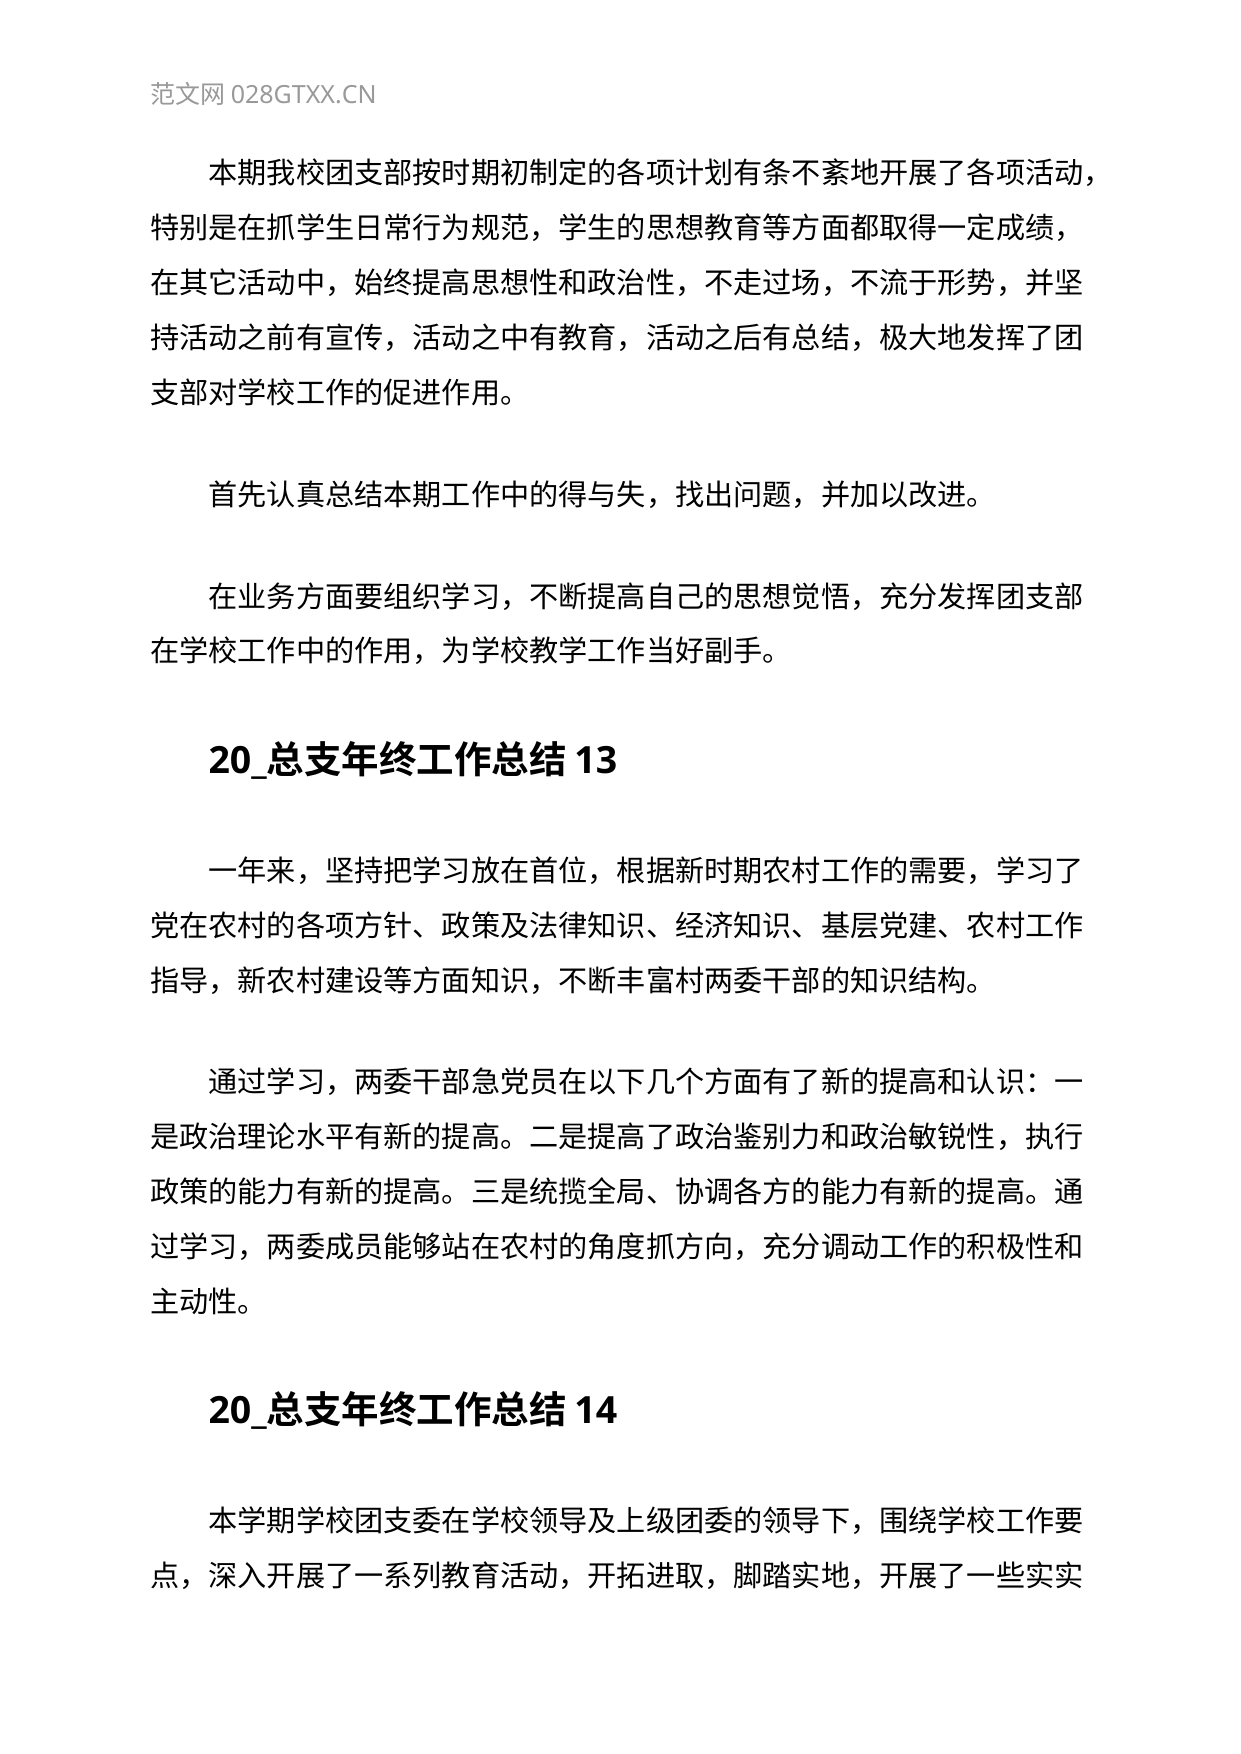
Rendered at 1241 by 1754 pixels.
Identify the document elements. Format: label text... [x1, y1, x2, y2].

text 在业务方面要组织学习，不断提高自己的思想觉悟，充分发挥团支部在学校工作中的作用，为学校教学工作当好副手。 [150, 573, 1090, 670]
text 20_总支年终工作总结13 [150, 730, 1090, 784]
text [150, 1498, 1090, 1595]
text 本期我校团支部按时期初制定的各项计划有条不紊地开展了各项活动，特别是在抓学生日常行为规范，学生的思想教育等方面都取得一定成绩，在其它活动中，始终提高思想性和政治性，不走过场，不流于形势，并坚持活动之前有宣传，活动之中有教育，活动之后有总结，极大地发挥了团支部对学校工作的促进作用。 [150, 150, 1090, 412]
text 通过学习，两委干部急党员在以下几个方面有了新的提高和认识：一是政治理论水平有新的提高。二是提高了政治鉴别力和政治敏锐性，执行政策的能力有新的提高。三是统揽全局、协调各方的能力有新的提高。通过学习，两委成员能够站在农村的角度抓方向，充分调动工作的积极性和主动性。 [150, 1059, 1090, 1321]
text 首先认真总结本期工作中的得与失，找出问题，并加以改进。 [150, 471, 1090, 514]
text 一年来，坚持把学习放在首位，根据新时期农村工作的需要，学习了党在农村的各项方针、政策及法律知识、经济知识、基层党建、农村工作指导，新农村建设等方面知识，不断丰富村两委干部的知识结构。 [150, 847, 1090, 999]
text 20_总支年终工作总结14 [150, 1380, 1090, 1435]
